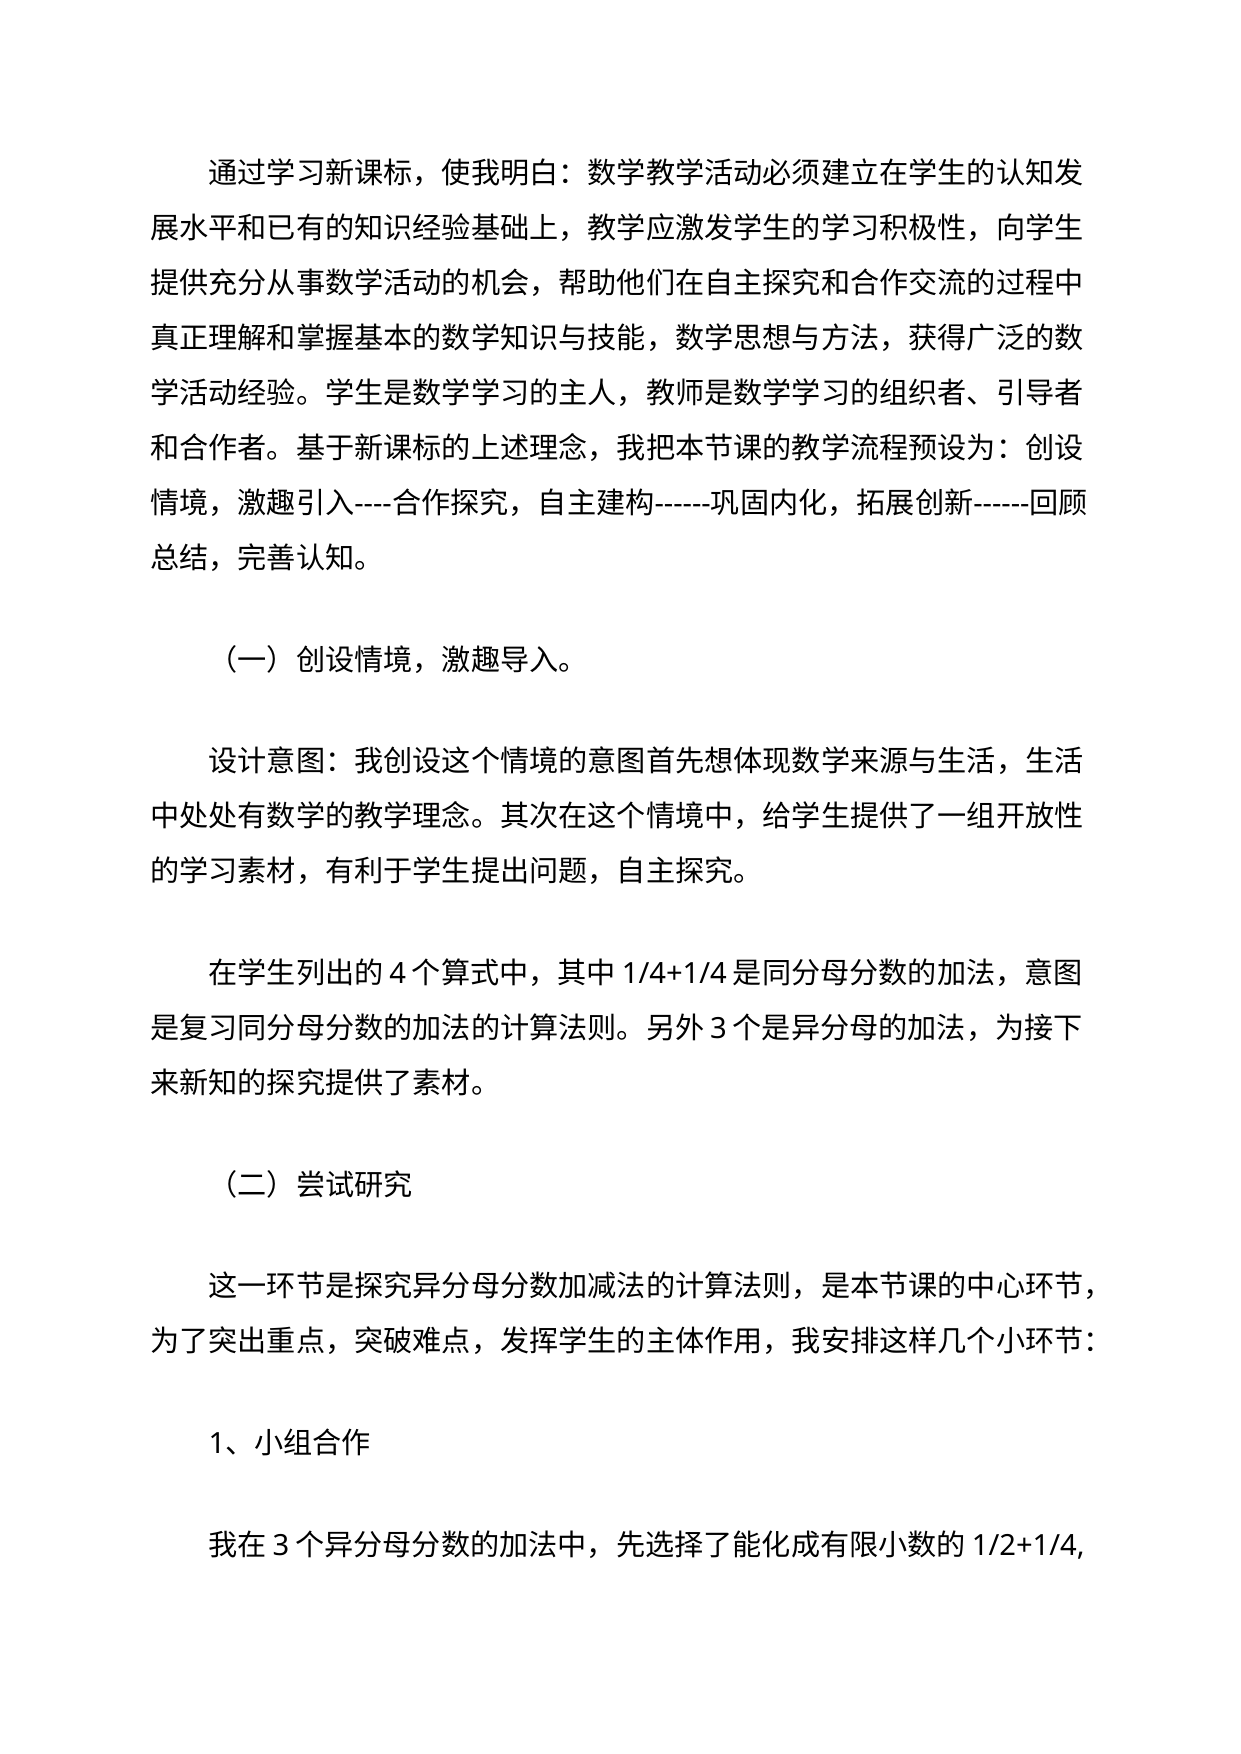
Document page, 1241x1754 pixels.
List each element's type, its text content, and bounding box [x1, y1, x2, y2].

text 设计意图：我创设这个情境的意图首先想体现数学来源与生活，生活中处处有数学的教学理念。其次在这个情境中，给学生提供了一组开放性的学习素材，有利于学生提出问题，自主探究。 [150, 738, 1090, 890]
text 这一环节是探究异分母分数加减法的计算法则，是本节课的中心环节，为了突出重点，突破难点，发挥学生的主体作用，我安排这样几个小环节： [150, 1263, 1090, 1360]
text 在学生列出的4个算式中，其中1/4+1/4是同分母分数的加法，意图是复习同分母分数的加法的计算法则。另外3个是异分母的加法，为接下来新知的探究提供了素材。 [150, 949, 1090, 1102]
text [150, 1522, 1090, 1564]
text 通过学习新课标，使我明白：数学教学活动必须建立在学生的认知发展水平和已有的知识经验基础上，教学应激发学生的学习积极性，向学生提供充分从事数学活动的机会，帮助他们在自主探究和合作交流的过程中真正理解和掌握基本的数学知识与技能，数学思想与方法，获得广泛的数学活动经验。学生是数学学习的主人，教师是数学学习的组织者、引导者和合作者。基于新课标的上述理念，我把本节课的教学流程预设为：创设情境，激趣引入----合作探究，自主建构------巩固内化，拓展创新------回顾总结，完善认知。 [150, 150, 1090, 577]
text （二）尝试研究 [150, 1161, 1090, 1203]
text （一）创设情境，激趣导入。 [150, 636, 1090, 678]
text 1、小组合作 [150, 1420, 1090, 1462]
